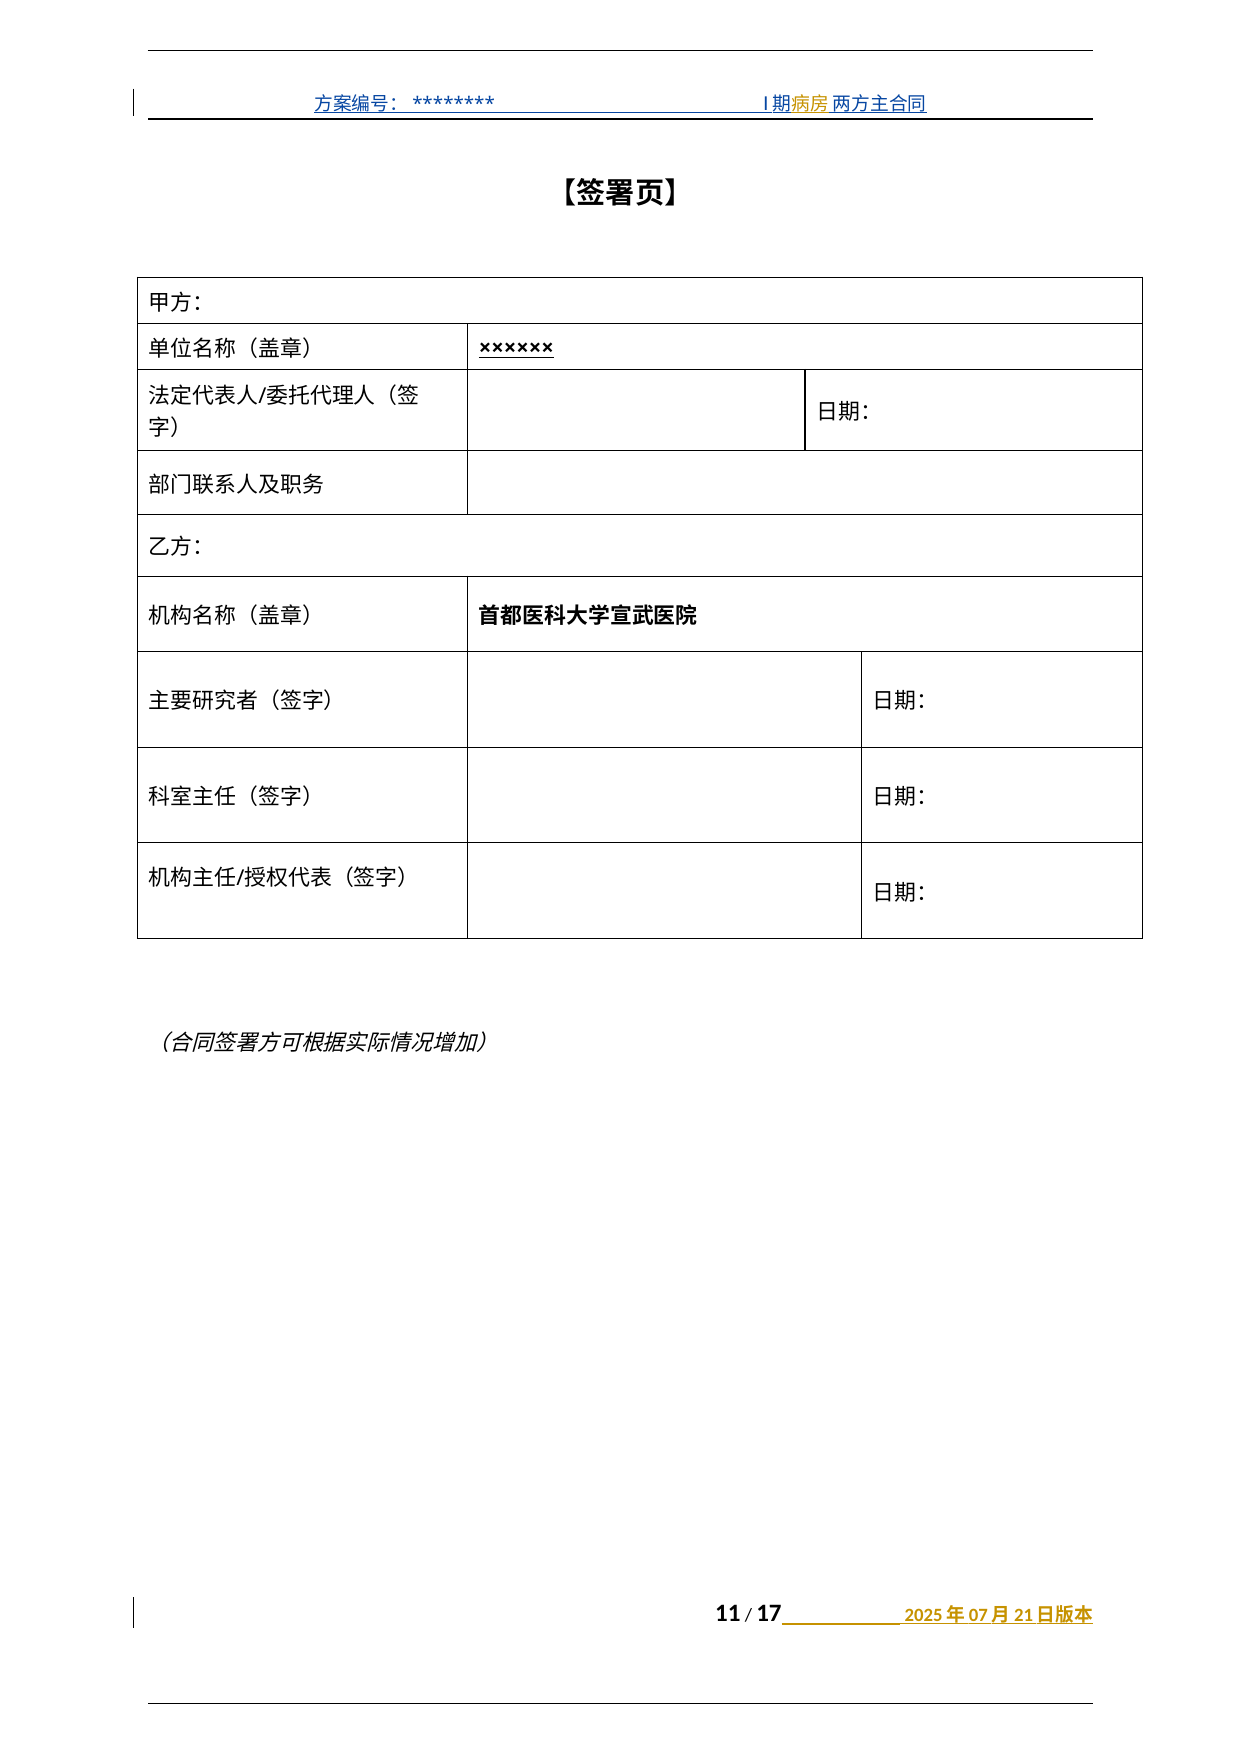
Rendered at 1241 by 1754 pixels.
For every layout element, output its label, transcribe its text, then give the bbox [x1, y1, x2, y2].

table_cell 单位名称（盖章） [138, 324, 467, 369]
table_cell 乙方： [138, 515, 1142, 576]
table_cell 法定代表人/委托代理人（签字） [138, 370, 467, 450]
text （合同签署方可根据实际情况增加） [148, 1025, 1093, 1057]
table_cell 机构主任/授权代表（签字） [138, 843, 467, 938]
table_cell 日期： [862, 748, 1142, 842]
table_cell 日期： [862, 843, 1142, 938]
table_cell 主要研究者（签字） [138, 652, 467, 747]
table_cell [468, 843, 861, 938]
table_cell [468, 748, 861, 842]
table_cell 日期： [806, 370, 1142, 450]
table_cell [468, 652, 861, 747]
table_cell ×××××× [468, 324, 1142, 369]
table_cell 日期： [862, 652, 1142, 747]
table_header 甲方： [138, 278, 1142, 323]
table_cell 科室主任（签字） [138, 748, 467, 842]
table_cell [468, 451, 1142, 514]
table_cell 机构名称（盖章） [138, 577, 467, 651]
table_cell [468, 370, 804, 450]
table_cell 部门联系人及职务 [138, 451, 467, 514]
text 【签署页】 [148, 158, 1093, 223]
table_cell 首都医科大学宣武医院 [468, 577, 1142, 651]
